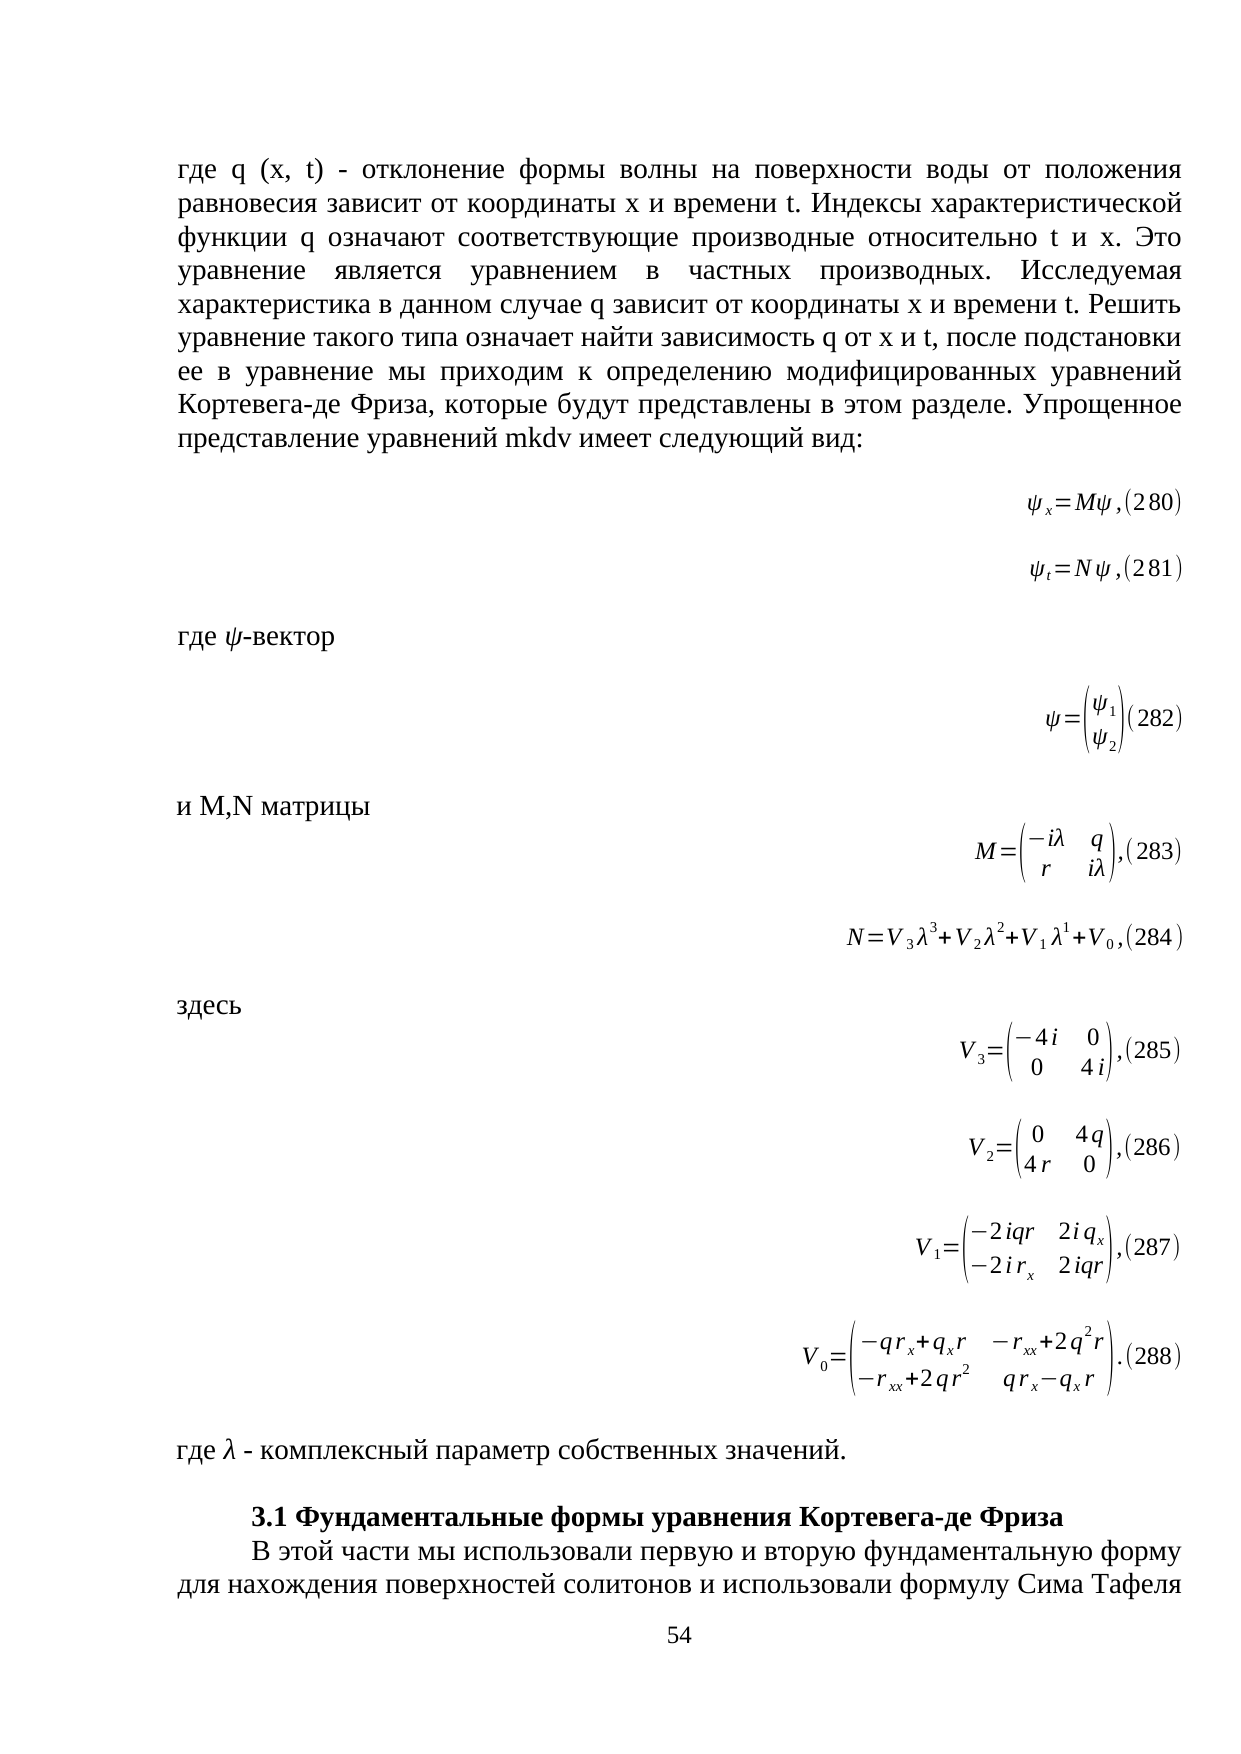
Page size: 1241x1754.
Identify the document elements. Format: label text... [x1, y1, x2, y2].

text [177, 1533, 1183, 1600]
text здесь [176, 987, 1181, 1021]
text и M,N матрицы [176, 788, 1181, 822]
text где ψ-вектор [177, 618, 1183, 652]
text где λ - комплексный параметр собственных значений. [176, 1432, 1181, 1466]
text 3.1 Фундаментальные формы уравнения Кортевега-де Фриза [177, 1499, 1183, 1533]
text где q (x, t) - отклонение формы волны на поверхности воды от положения равновесия зависит от координаты x и времени t. Индексы характеристической функции q означают соответствующие производные относительно t и x. Это уравнение является уравнением в частных производных. Исследуемая характеристика в данном случае q зависит от координаты x и времени t. Решить уравнение такого типа означает найти зависимость q от x и t, после подстановки ее в уравнение мы приходим к определению модифицированных уравнений Кортевега-де Фриза, которые будут представлены в этом разделе. Упрощенное представление уравнений mkdv имеет следующий вид: [177, 152, 1183, 453]
